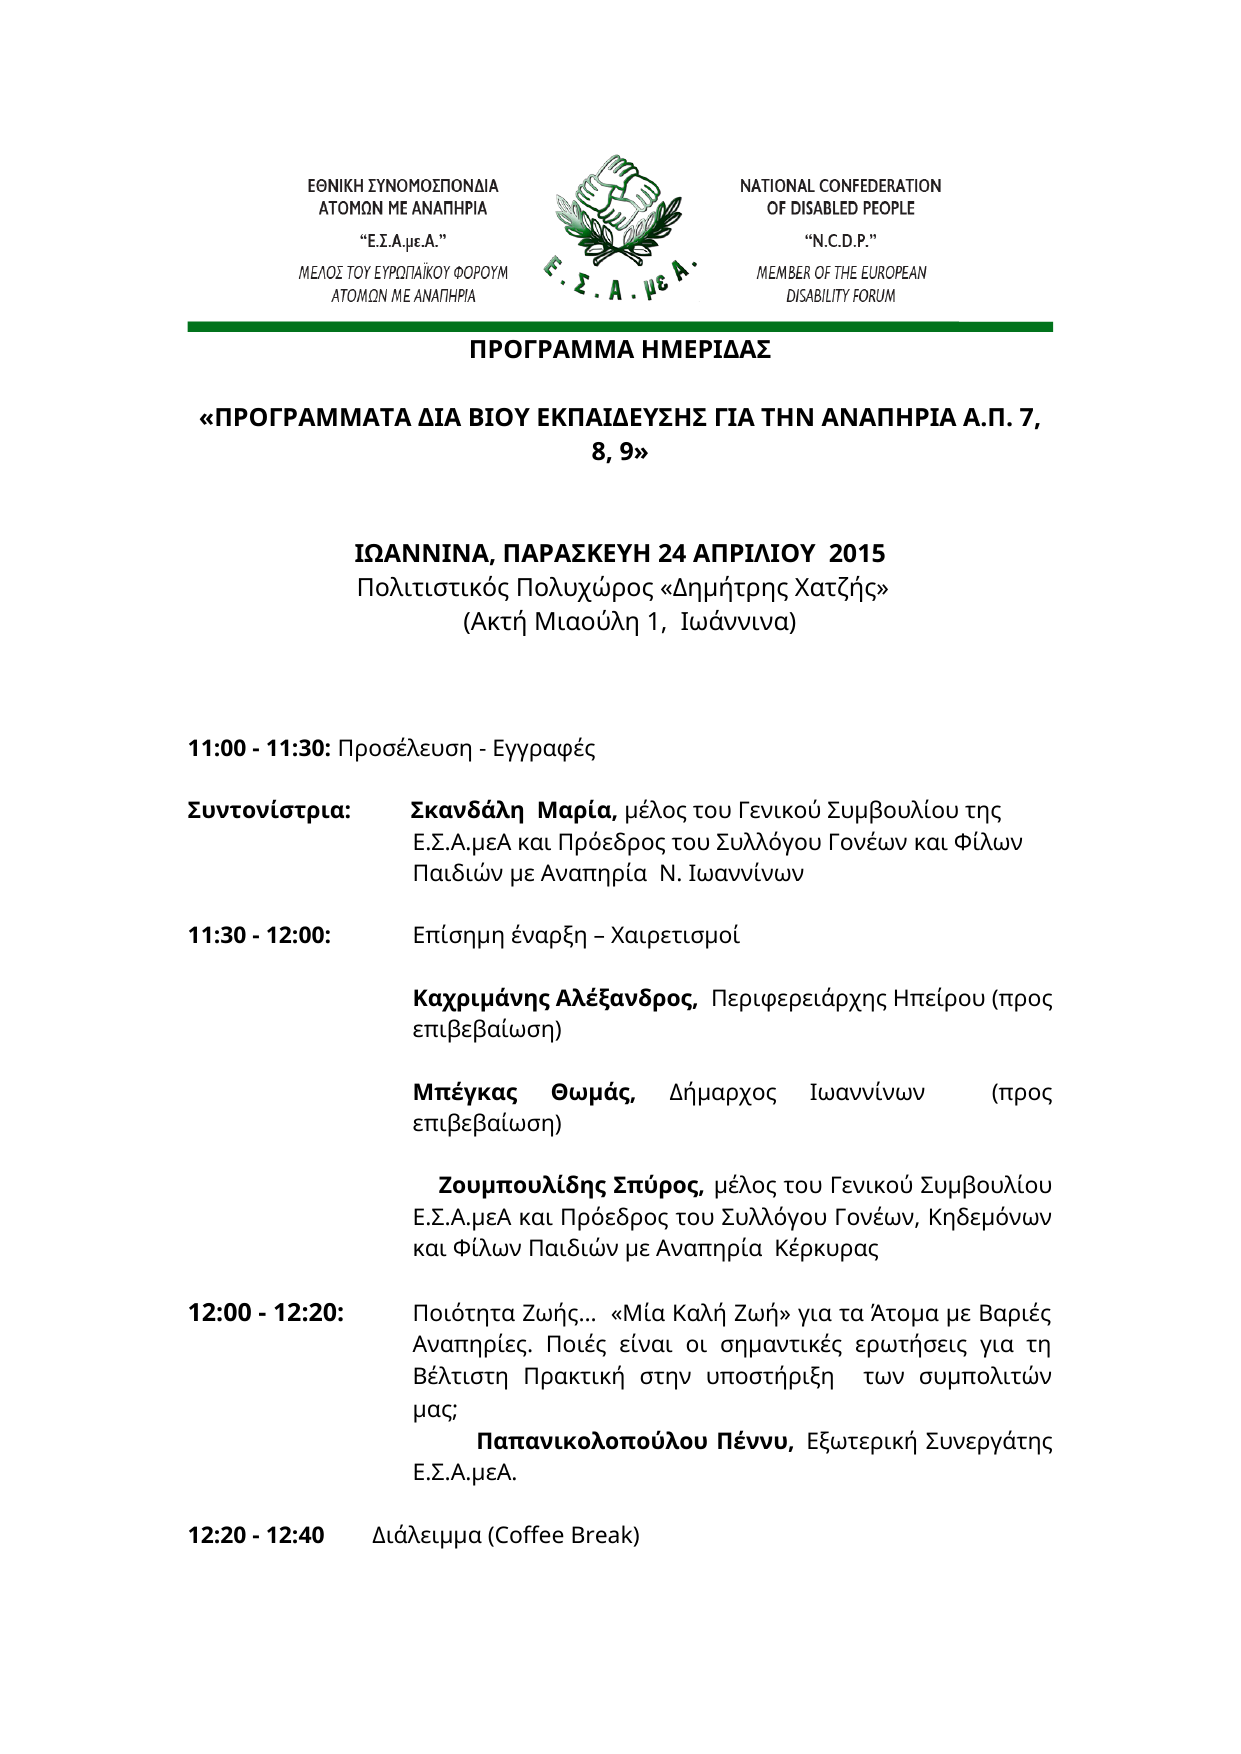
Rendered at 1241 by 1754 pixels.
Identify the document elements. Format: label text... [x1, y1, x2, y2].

text Συντονίστρια: Σκανδάλη Μαρία, μέλος του Γενικού Συμβουλίου της Ε.Σ.Α.μεΑ και Πρόεδρος του Συλλόγου Γονέων και Φίλων Παιδιών με Αναπηρία Ν. Ιωαννίνων [187, 794, 1053, 888]
text ΙΩΑΝΝΙΝΑ, ΠΑΡΑΣΚΕΥΗ 24 ΑΠΡΙΛΙΟΥ 2015 [187, 536, 1053, 570]
list 12:20 - 12:40 Διάλειμμα (Coffee Break) [187, 1519, 1053, 1550]
text Καχριμάνης Αλέξανδρος, Περιφερειάρχης Ηπείρου (προς επιβεβαίωση) [412, 982, 1053, 1044]
text 12:00 - 12:20: Ποιότητα Ζωής… «Μία Καλή Ζωή» για τα Άτομα με Βαριές Αναπηρίες. Ποιές είναι οι σημαντικές ερωτήσεις για τη Βέλτιστη Πρακτική στην υποστήριξη των συμπολιτών μας; [187, 1294, 1053, 1425]
text «ΠΡΟΓΡΑΜΜΑΤΑ ΔΙΑ ΒΙΟΥ ΕΚΠΑΙΔΕΥΣΗΣ ΓΙΑ ΤΗΝ ΑΝΑΠΗΡΙΑ Α.Π. 7, 8, 9» [187, 399, 1053, 467]
text 11:30 - 12:00: Επίσημη έναρξη – Χαιρετισμοί [187, 919, 1053, 951]
text (Ακτή Μιαούλη 1, Ιωάννινα) [187, 604, 1053, 638]
text 11:00 - 11:30: Προσέλευση - Εγγραφές [187, 732, 1053, 763]
text Παπανικολοπούλου Πέννυ, Εξωτερική Συνεργάτης Ε.Σ.Α.μεΑ. [187, 1425, 1053, 1487]
text Πολιτιστικός Πολυχώρος «Δημήτρης Χατζής» [187, 570, 1053, 604]
text Μπέγκας Θωμάς, Δήμαρχος Ιωαννίνων (προς επιβεβαίωση) [412, 1076, 1053, 1138]
text ΠΡΟΓΡΑΜΜΑ ΗΜΕΡΙΔΑΣ [187, 332, 1053, 365]
text Ζουμπουλίδης Σπύρος, μέλος του Γενικού Συμβουλίου Ε.Σ.Α.μεΑ και Πρόεδρος του Συλλόγου Γονέων, Κηδεμόνων και Φίλων Παιδιών με Αναπηρία Κέρκυρας [187, 1169, 1053, 1263]
picture [187, 150, 1054, 332]
